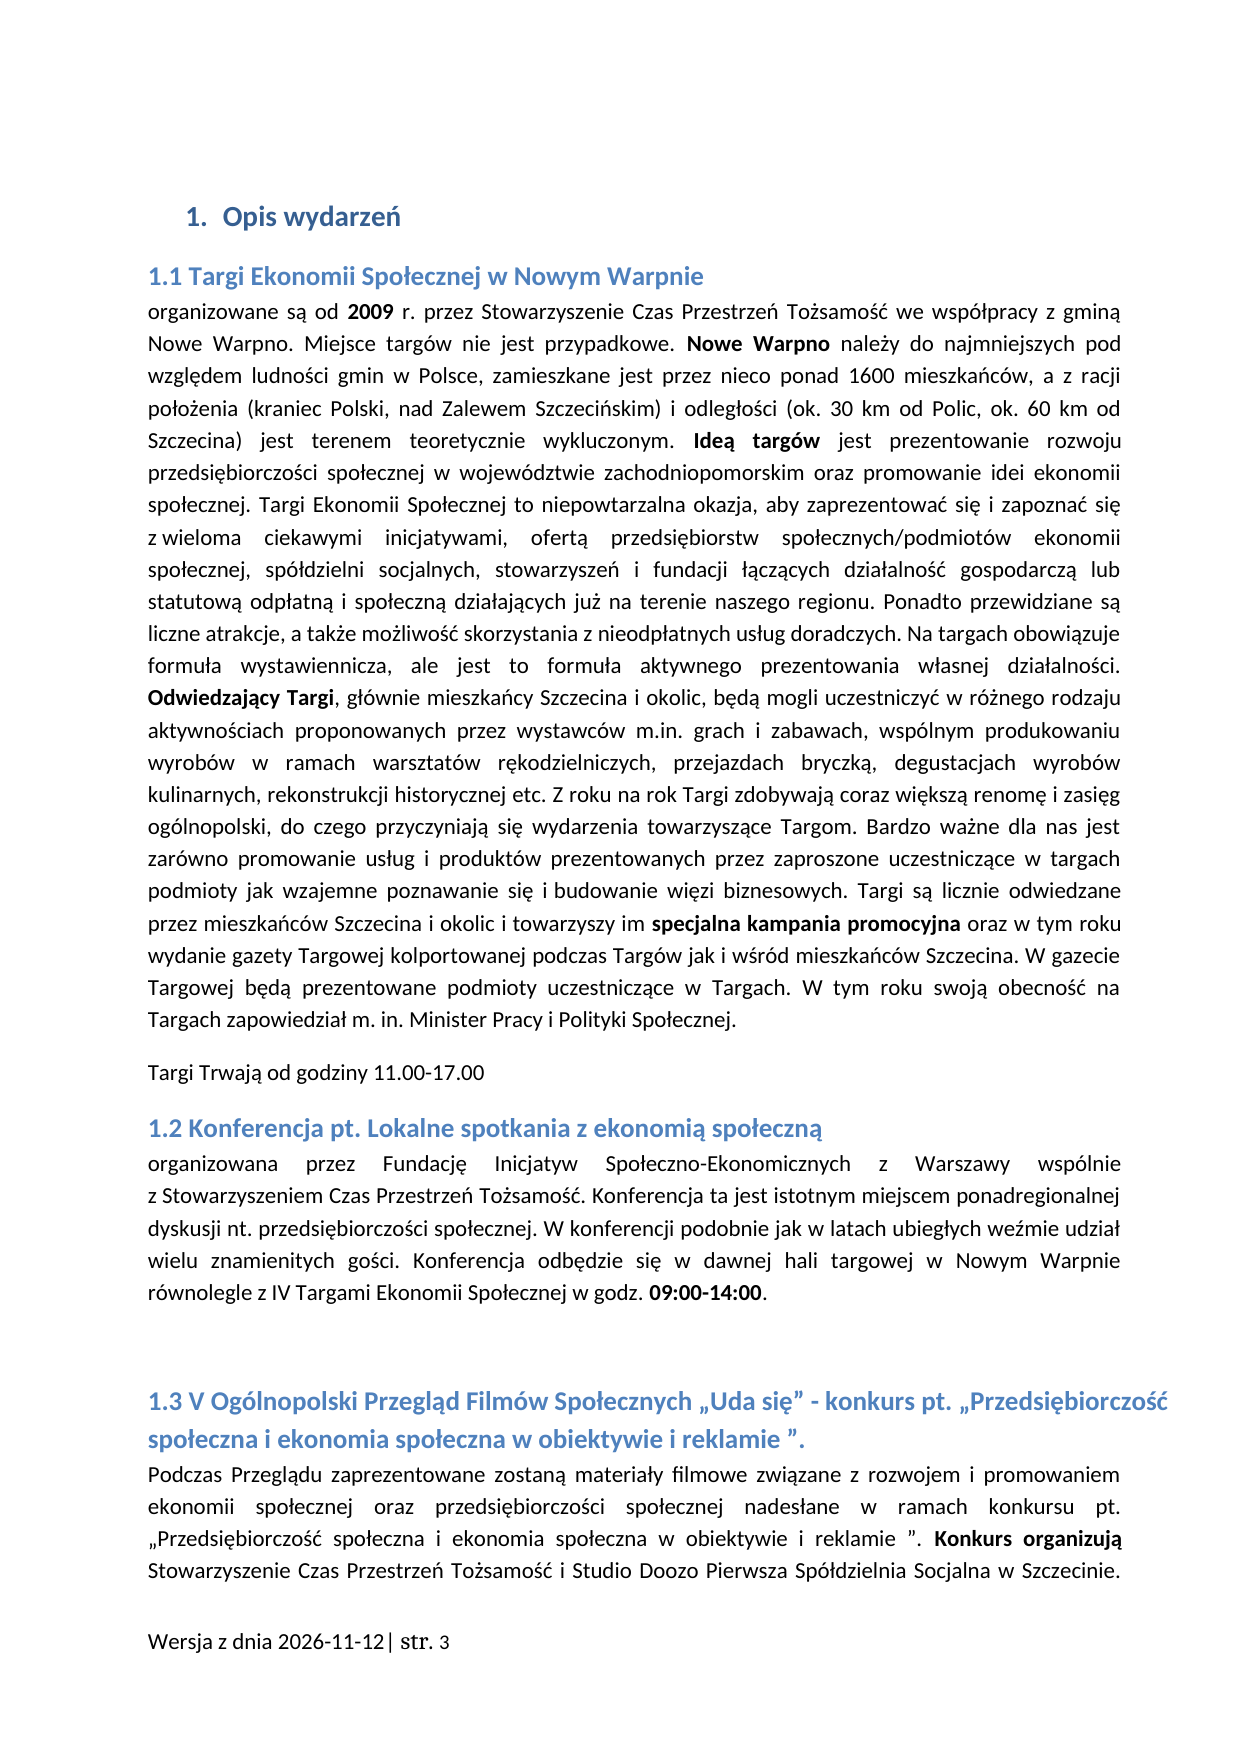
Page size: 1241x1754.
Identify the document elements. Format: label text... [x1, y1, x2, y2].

text organizowane są od 2009 r. przez Stowarzyszenie Czas Przestrzeń Tożsamość we współpracy z gminą Nowe Warpno. Miejsce targów nie jest przypadkowe. Nowe Warpno należy do najmniejszych pod względem ludności gmin w Polsce, zamieszkane jest przez nieco ponad 1600 mieszkańców, a z racji położenia (kraniec Polski, nad Zalewem Szczecińskim) i odległości (ok. 30 km od Polic, ok. 60 km od Szczecina) jest terenem teoretycznie wykluczonym. Ideą targów jest prezentowanie rozwoju przedsiębiorczości społecznej w województwie zachodniopomorskim oraz promowanie idei ekonomii społecznej. Targi Ekonomii Społecznej to niepowtarzalna okazja, aby zaprezentować się i zapoznać się z wieloma ciekawymi inicjatywami, ofertą przedsiębiorstw społecznych/podmiotów ekonomii społecznej, spółdzielni socjalnych, stowarzyszeń i fundacji łączących działalność gospodarczą lub statutową odpłatną i społeczną działających już na terenie naszego regionu. Ponadto przewidziane są liczne atrakcje, a także możliwość skorzystania z nieodpłatnych usług doradczych. Na targach obowiązuje formuła wystawiennicza, ale jest to formuła aktywnego prezentowania własnej działalności. Odwiedzający Targi, głównie mieszkańcy Szczecina i okolic, będą mogli uczestniczyć w różnego rodzaju aktywnościach proponowanych przez wystawców m.in. grach i zabawach, wspólnym produkowaniu wyrobów w ramach warsztatów rękodzielniczych, przejazdach bryczką, degustacjach wyrobów kulinarnych, rekonstrukcji historycznej etc. Z roku na rok Targi zdobywają coraz większą renomę i zasięg ogólnopolski, do czego przyczyniają się wydarzenia towarzyszące Targom. Bardzo ważne dla nas jest zarówno promowanie usług i produktów prezentowanych przez zaproszone uczestniczące w targach podmioty jak wzajemne poznawanie się i budowanie więzi biznesowych. Targi są licznie odwiedzane przez mieszkańców Szczecina i okolic i towarzyszy im specjalna kampania promocyjna oraz w tym roku wydanie gazety Targowej kolportowanej podczas Targów jak i wśród mieszkańców Szczecina. W gazecie Targowej będą prezentowane podmioty uczestniczące w Targach. W tym roku swoją obecność na Targach zapowiedział m. in. Minister Pracy i Polityki Społecznej. [148, 297, 1122, 1033]
subtitle Opis wydarzeń [185, 198, 1181, 233]
text organizowana przez Fundację Inicjatyw Społeczno-Ekonomicznych z Warszawy wspólnie z Stowarzyszeniem Czas Przestrzeń Tożsamość. Konferencja ta jest istotnym miejscem ponadregionalnej dyskusji nt. przedsiębiorczości społecznej. W konferencji podobnie jak w latach ubiegłych weźmie udział wielu znamienitych gości. Konferencja odbędzie się w dawnej hali targowej w Nowym Warpnie równolegle z IV Targami Ekonomii Społecznej w godz. 09:00-14:00. [148, 1149, 1122, 1306]
text Targi Trwają od godziny 11.00-17.00 [148, 1058, 1122, 1086]
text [148, 1460, 1122, 1584]
subtitle 1.2 Konferencja pt. Lokalne spotkania z ekonomią społeczną [148, 1111, 1181, 1144]
subtitle 1.1 Targi Ekonomii Społecznej w Nowym Warpnie [148, 259, 1181, 292]
subtitle 1.3 V Ogólnopolski Przegląd Filmów Społecznych „Uda się” - konkurs pt. „Przedsiębiorczość społeczna i ekonomia społeczna w obiektywie i reklamie ”. [148, 1384, 1181, 1455]
